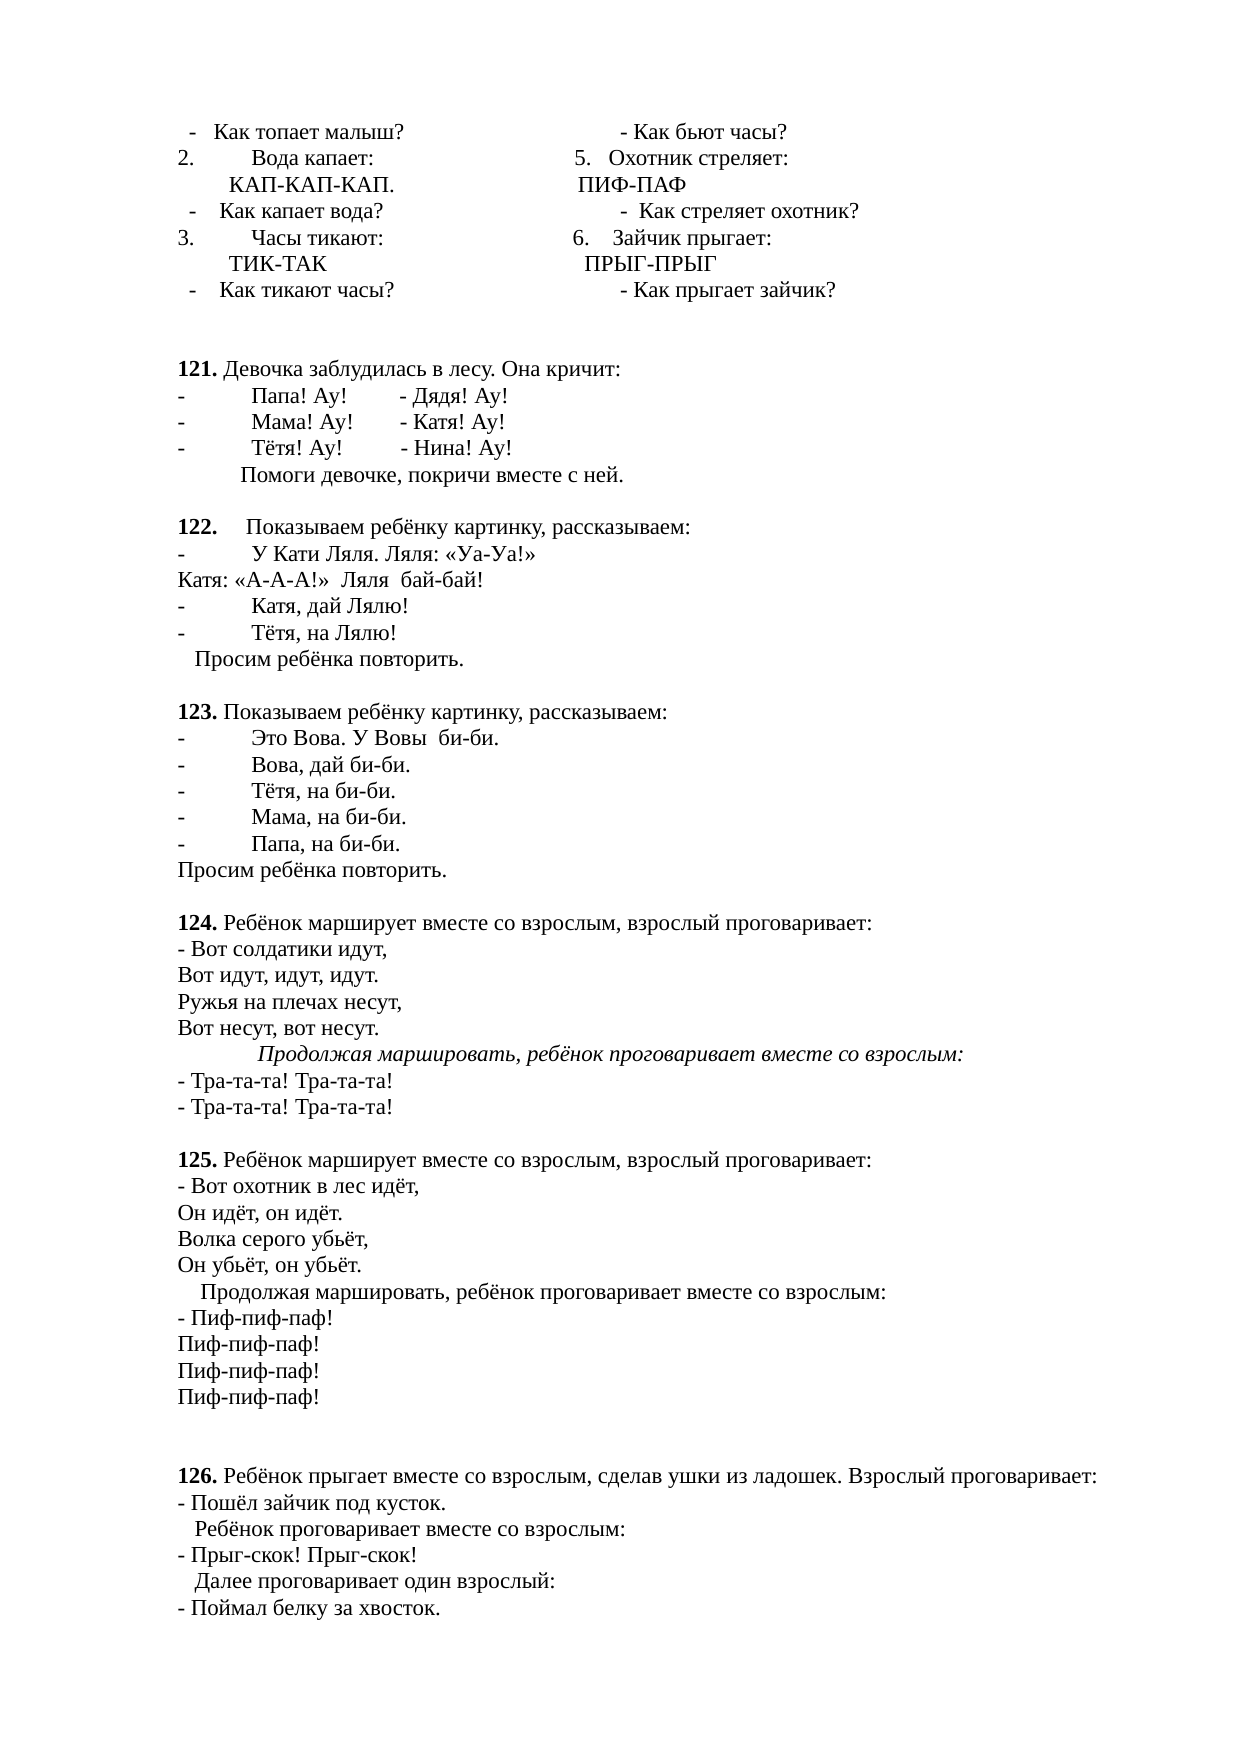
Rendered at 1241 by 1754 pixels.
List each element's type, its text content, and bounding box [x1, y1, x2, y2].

text Просим ребёнка повторить. [177, 645, 1152, 672]
text - Это Вова. У Вовы би-би. [177, 724, 1152, 751]
text Пиф-пиф-паф! [177, 1330, 1152, 1357]
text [177, 1515, 1152, 1541]
text 125. Ребёнок марширует вместе со взрослым, взрослый проговаривает: [177, 1146, 1152, 1172]
text - Мама, на би-би. [177, 803, 1152, 830]
text - Пиф-пиф-паф! [177, 1304, 1152, 1330]
text - Вова, дай би-би. [177, 751, 1152, 777]
text 123. Показываем ребёнку картинку, рассказываем: [177, 698, 1152, 724]
text 121. Девочка заблудилась в лесу. Она кричит: [177, 355, 1152, 382]
text Пиф-пиф-паф! [177, 1383, 1152, 1409]
text - У Кати Ляля. Ляля: «Уа-Уа!» [177, 540, 1152, 566]
text - Тётя, на би-би. [177, 777, 1152, 803]
text - Как топает малыш? - Как бьют часы? [177, 118, 1152, 144]
text - Поймал белку за хвосток. [177, 1594, 1152, 1620]
text - Пошёл зайчик под кусток. [177, 1488, 1152, 1515]
text - Прыг-скок! Прыг-скок! [177, 1541, 1152, 1568]
text - Вот солдатики идут, [177, 935, 1152, 961]
text Пиф-пиф-паф! [177, 1357, 1152, 1383]
text - Папа, на би-би. [177, 830, 1152, 856]
text - Тра-та-та! Тра-та-та! [177, 1093, 1152, 1119]
text Просим ребёнка повторить. [177, 856, 1152, 882]
text - Папа! Ау! - Дядя! Ау! [177, 382, 1152, 408]
text Катя: «А-А-А!» Ляля бай-бай! [177, 566, 1152, 592]
text - Тётя, на Лялю! [177, 619, 1152, 645]
text ТИК-ТАК ПРЫГ-ПРЫГ [177, 250, 1152, 276]
text Вот несут, вот несут. [177, 1014, 1152, 1041]
text - Катя, дай Лялю! [177, 592, 1152, 619]
text - Тра-та-та! Тра-та-та! [177, 1067, 1152, 1093]
text - Как тикают часы? - Как прыгает зайчик? [177, 276, 1152, 303]
text 122. Показываем ребёнку картинку, рассказываем: [177, 513, 1152, 540]
text Он идёт, он идёт. [177, 1199, 1152, 1225]
text Вот идут, идут, идут. [177, 961, 1152, 988]
text Ружья на плечах несут, [177, 988, 1152, 1014]
text КАП-КАП-КАП. ПИФ-ПАФ [177, 171, 1152, 197]
text Помоги девочке, покричи вместе с ней. [177, 461, 1152, 487]
text Продолжая маршировать, ребёнок проговаривает вместе со взрослым: [177, 1041, 1152, 1067]
text - Как капает вода? - Как стреляет охотник? [177, 197, 1152, 223]
text 3. Часы тикают: 6. Зайчик прыгает: [177, 223, 1152, 250]
text - Тётя! Ау! - Нина! Ау! [177, 434, 1152, 461]
text - Мама! Ау! - Катя! Ау! [177, 408, 1152, 434]
text 126. Ребёнок прыгает вместе со взрослым, сделав ушки из ладошек. Взрослый проговаривает: [177, 1462, 1152, 1488]
text Волка серого убьёт, [177, 1225, 1152, 1251]
text Далее проговаривает один взрослый: [177, 1568, 1152, 1594]
text Продолжая маршировать, ребёнок проговаривает вместе со взрослым: [177, 1278, 1152, 1304]
text 2. Вода капает: 5. Охотник стреляет: [177, 144, 1152, 171]
text Он убьёт, он убьёт. [177, 1251, 1152, 1278]
text 124. Ребёнок марширует вместе со взрослым, взрослый проговаривает: [177, 909, 1152, 935]
text - Вот охотник в лес идёт, [177, 1172, 1152, 1199]
